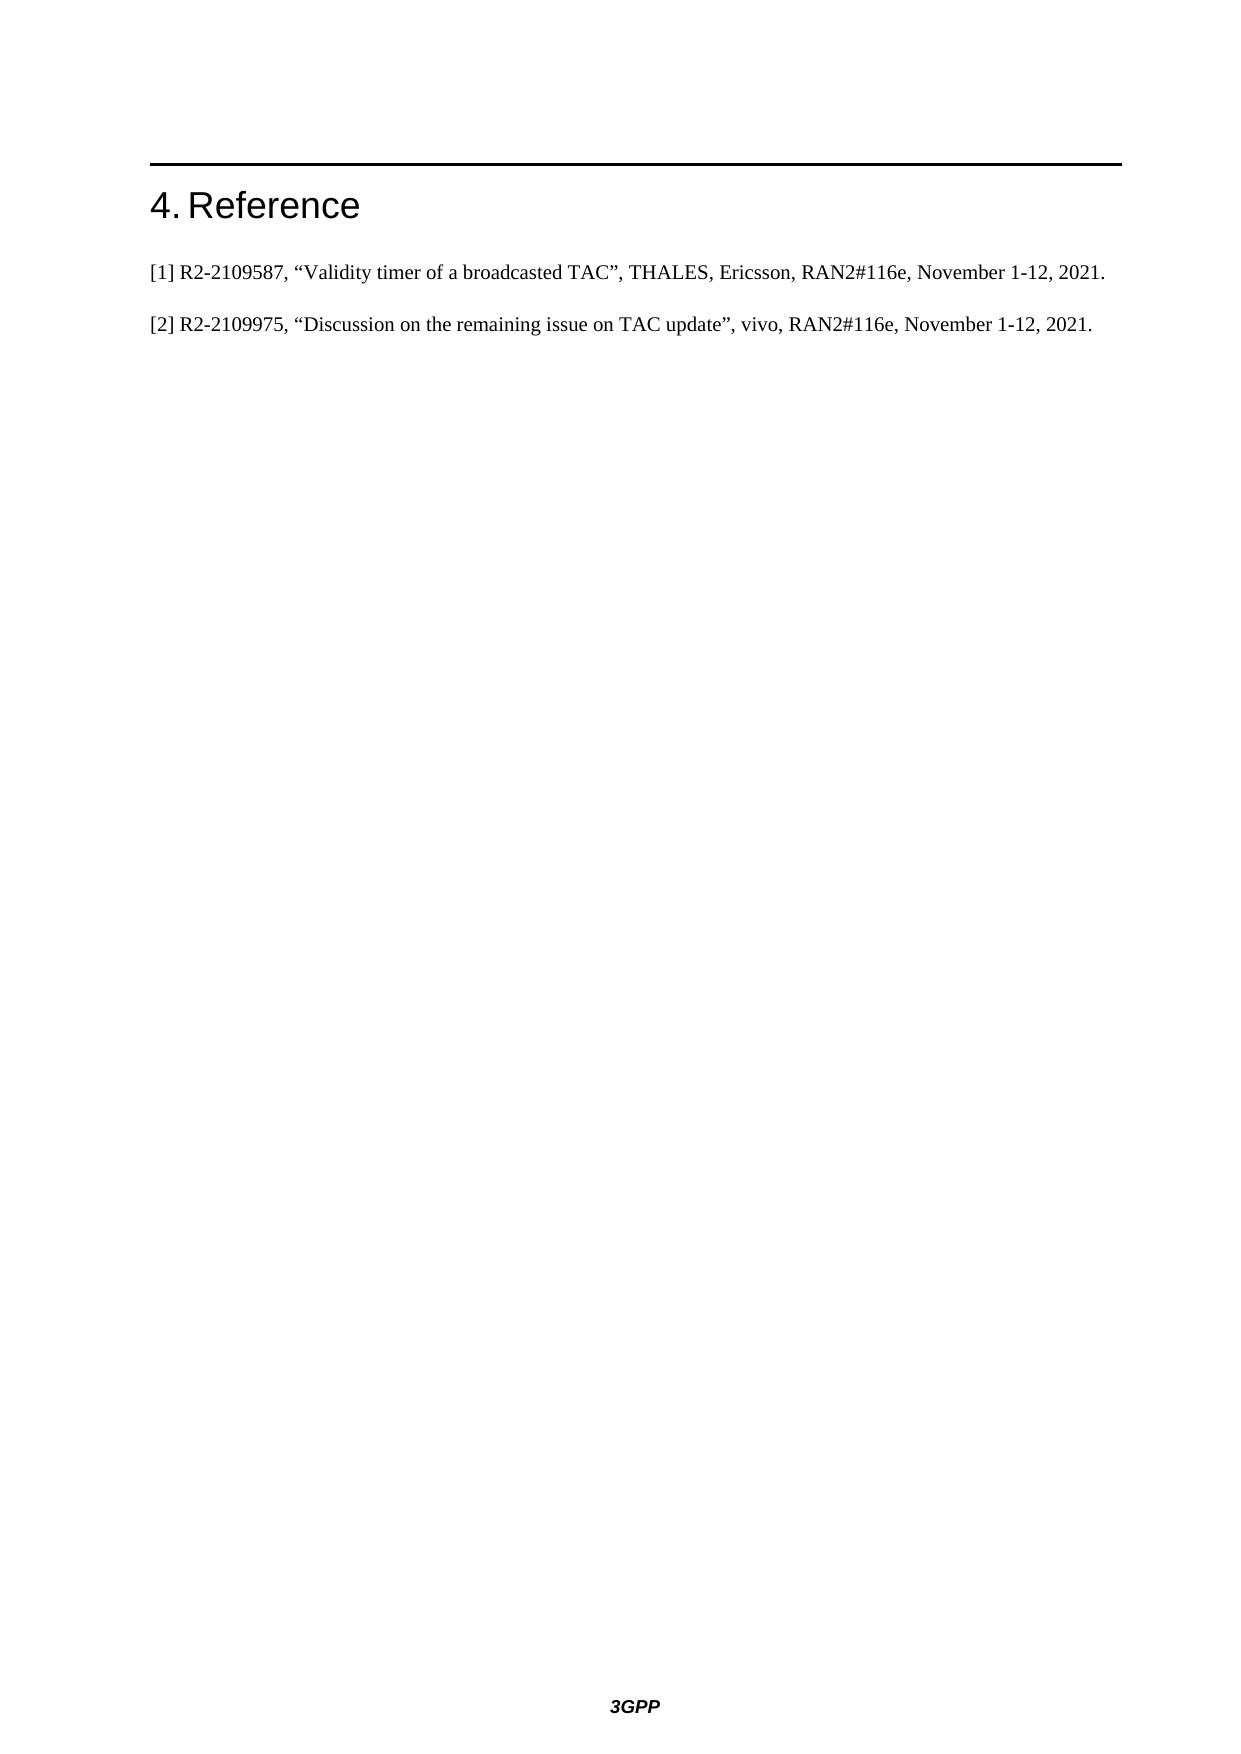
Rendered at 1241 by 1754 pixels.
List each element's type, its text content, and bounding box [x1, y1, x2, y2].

text [2] R2-2109975, “Discussion on the remaining issue on TAC update”, vivo, RAN2#116e, November 1-12, 2021. [150, 307, 1122, 340]
subtitle Reference [150, 166, 1122, 237]
text [1] R2-2109587, “Validity timer of a broadcasted TAC”, THALES, Ericsson, RAN2#116e, November 1-12, 2021. [150, 256, 1122, 288]
